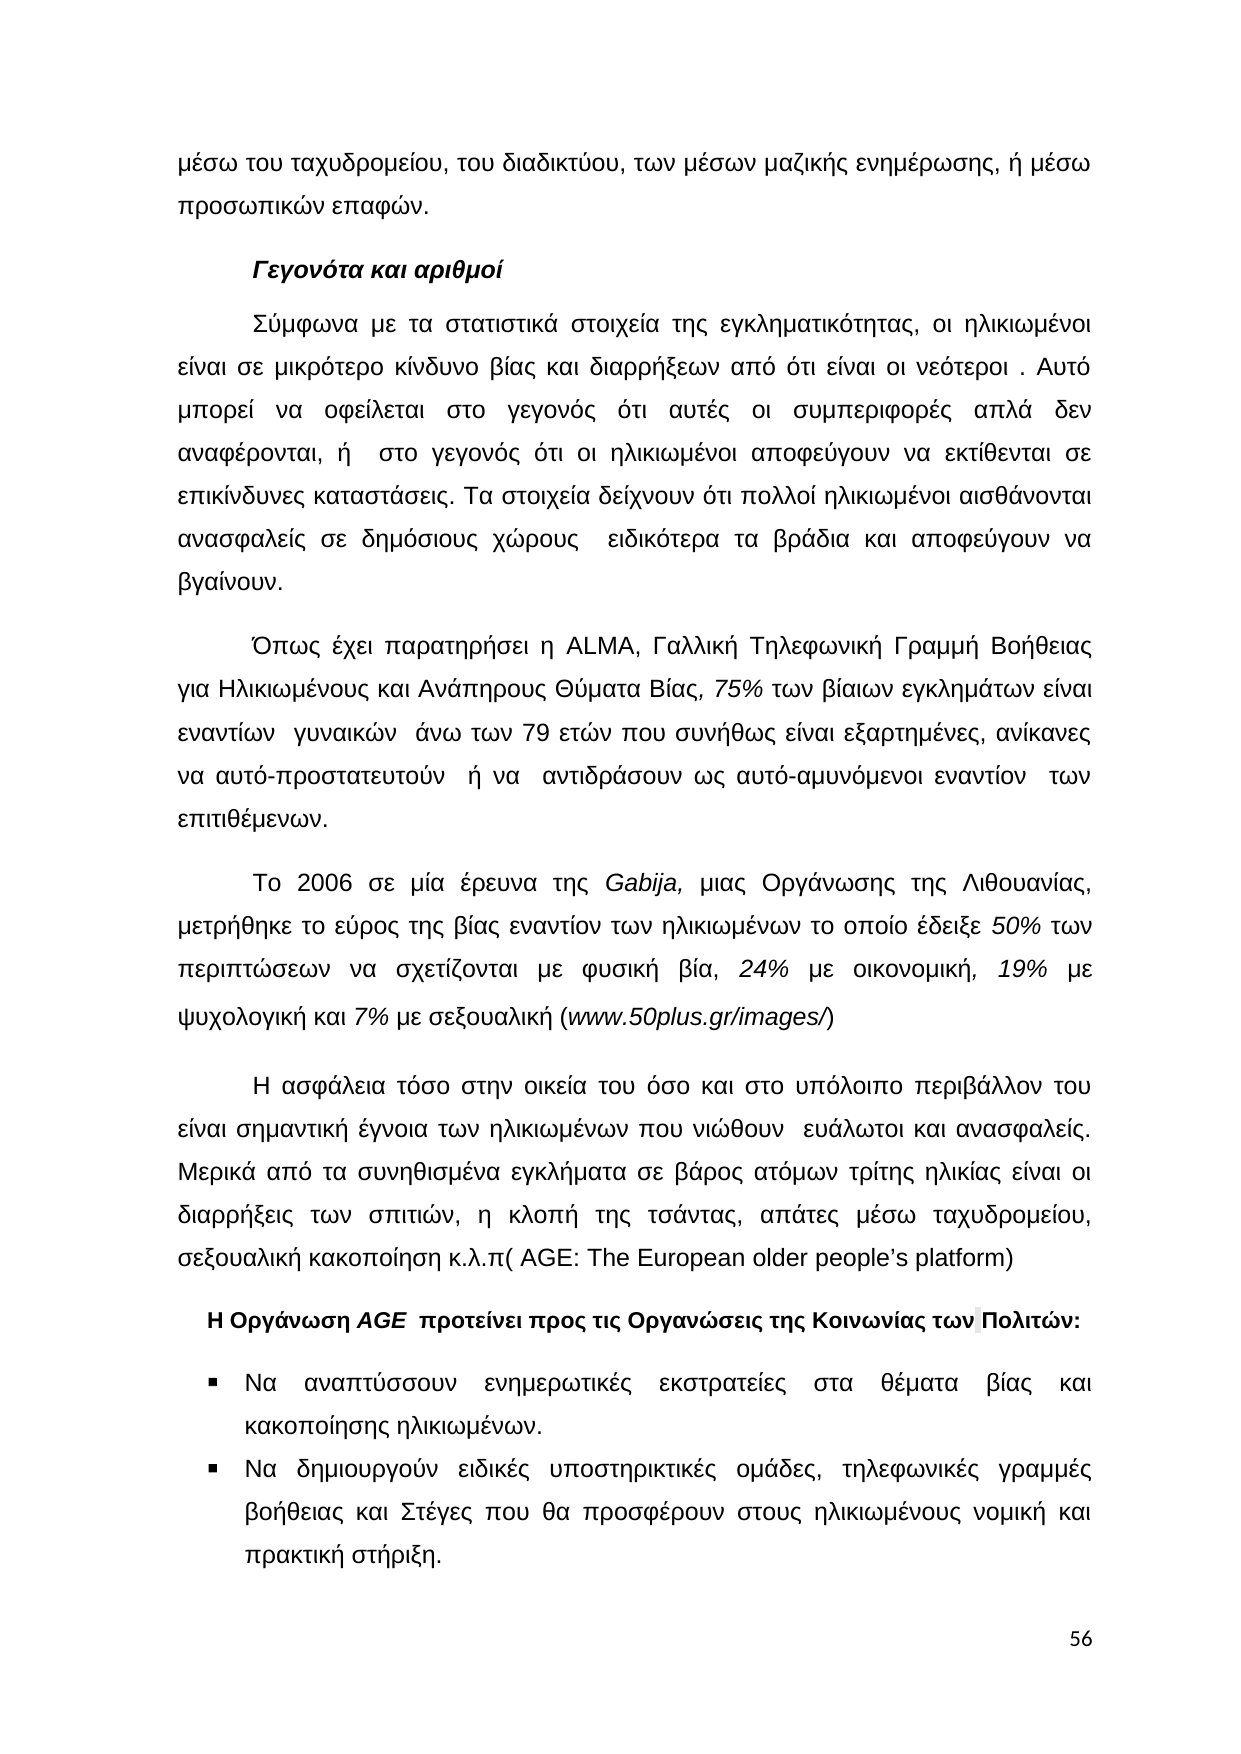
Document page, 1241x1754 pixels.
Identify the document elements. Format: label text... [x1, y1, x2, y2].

list Να δημιουργούν ειδικές υποστηρικτικές ομάδες, τηλεφωνικές γραμμές βοήθειας και Στέγες που θα προσφέρουν στους ηλικιωμένους νομική και πρακτική στήριξη. [207, 1454, 1092, 1569]
text Γεγονότα και αριθμοί [177, 255, 1092, 283]
list Να αναπτύσσουν ενημερωτικές εκστρατείες στα θέματα βίας και κακοποίησης ηλικιωμένων. [207, 1367, 1092, 1439]
text Το 2006 σε μία έρευνα της Gabija, μιας Οργάνωσης της Λιθουανίας, μετρήθηκε το εύρος της βίας εναντίον των ηλικιωμένων το οποίο έδειξε 50% των περιπτώσεων να σχετίζονται με φυσική βία, 24% με οικονομική, 19% με ψυχολογική και 7% με σεξουαλική (www.50plus.gr/images/) [177, 868, 1092, 1033]
text Σύμφωνα με τα στατιστικά στοιχεία της εγκληματικότητας, οι ηλικιωμένοι είναι σε μικρότερο κίνδυνο βίας και διαρρήξεων από ότι είναι οι νεότεροι . Αυτό μπορεί να οφείλεται στο γεγονός ότι αυτές οι συμπεριφορές απλά δεν αναφέρονται, ή στο γεγονός ότι οι ηλικιωμένοι αποφεύγουν να εκτίθενται σε επικίνδυνες καταστάσεις. Τα στοιχεία δείχνουν ότι πολλοί ηλικιωμένοι αισθάνονται ανασφαλείς σε δημόσιους χώρους ειδικότερα τα βράδια και αποφεύγουν να βγαίνουν. [177, 309, 1092, 596]
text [177, 148, 1092, 219]
text Η ασφάλεια τόσο στην οικεία του όσο και στο υπόλοιπο περιβάλλον του είναι σημαντική έγνοια των ηλικιωμένων που νιώθουν ευάλωτοι και ανασφαλείς. Μερικά από τα συνηθισμένα εγκλήματα σε βάρος ατόμων τρίτης ηλικίας είναι οι διαρρήξεις των σπιτιών, η κλοπή της τσάντας, απάτες μέσω ταχυδρομείου, σεξουαλική κακοποίηση κ.λ.π( AGE: The European older people’s platform) [177, 1071, 1092, 1272]
text Η Οργάνωση AGE προτείνει προς τις Οργανώσεις της Κοινωνίας των Πολιτών: [177, 1307, 975, 1333]
text Όπως έχει παρατηρήσει η ALMA, Γαλλική Τηλεφωνική Γραμμή Βοήθειας για Ηλικιωμένους και Ανάπηρους Θύματα Βίας, 75% των βίαιων εγκλημάτων είναι εναντίων γυναικών άνω των 79 ετών που συνήθως είναι εξαρτημένες, ανίκανες να αυτό-προστατευτούν ή να αντιδράσουν ως αυτό-αμυνόμενοι εναντίον των επιτιθέμενων. [177, 631, 1092, 833]
